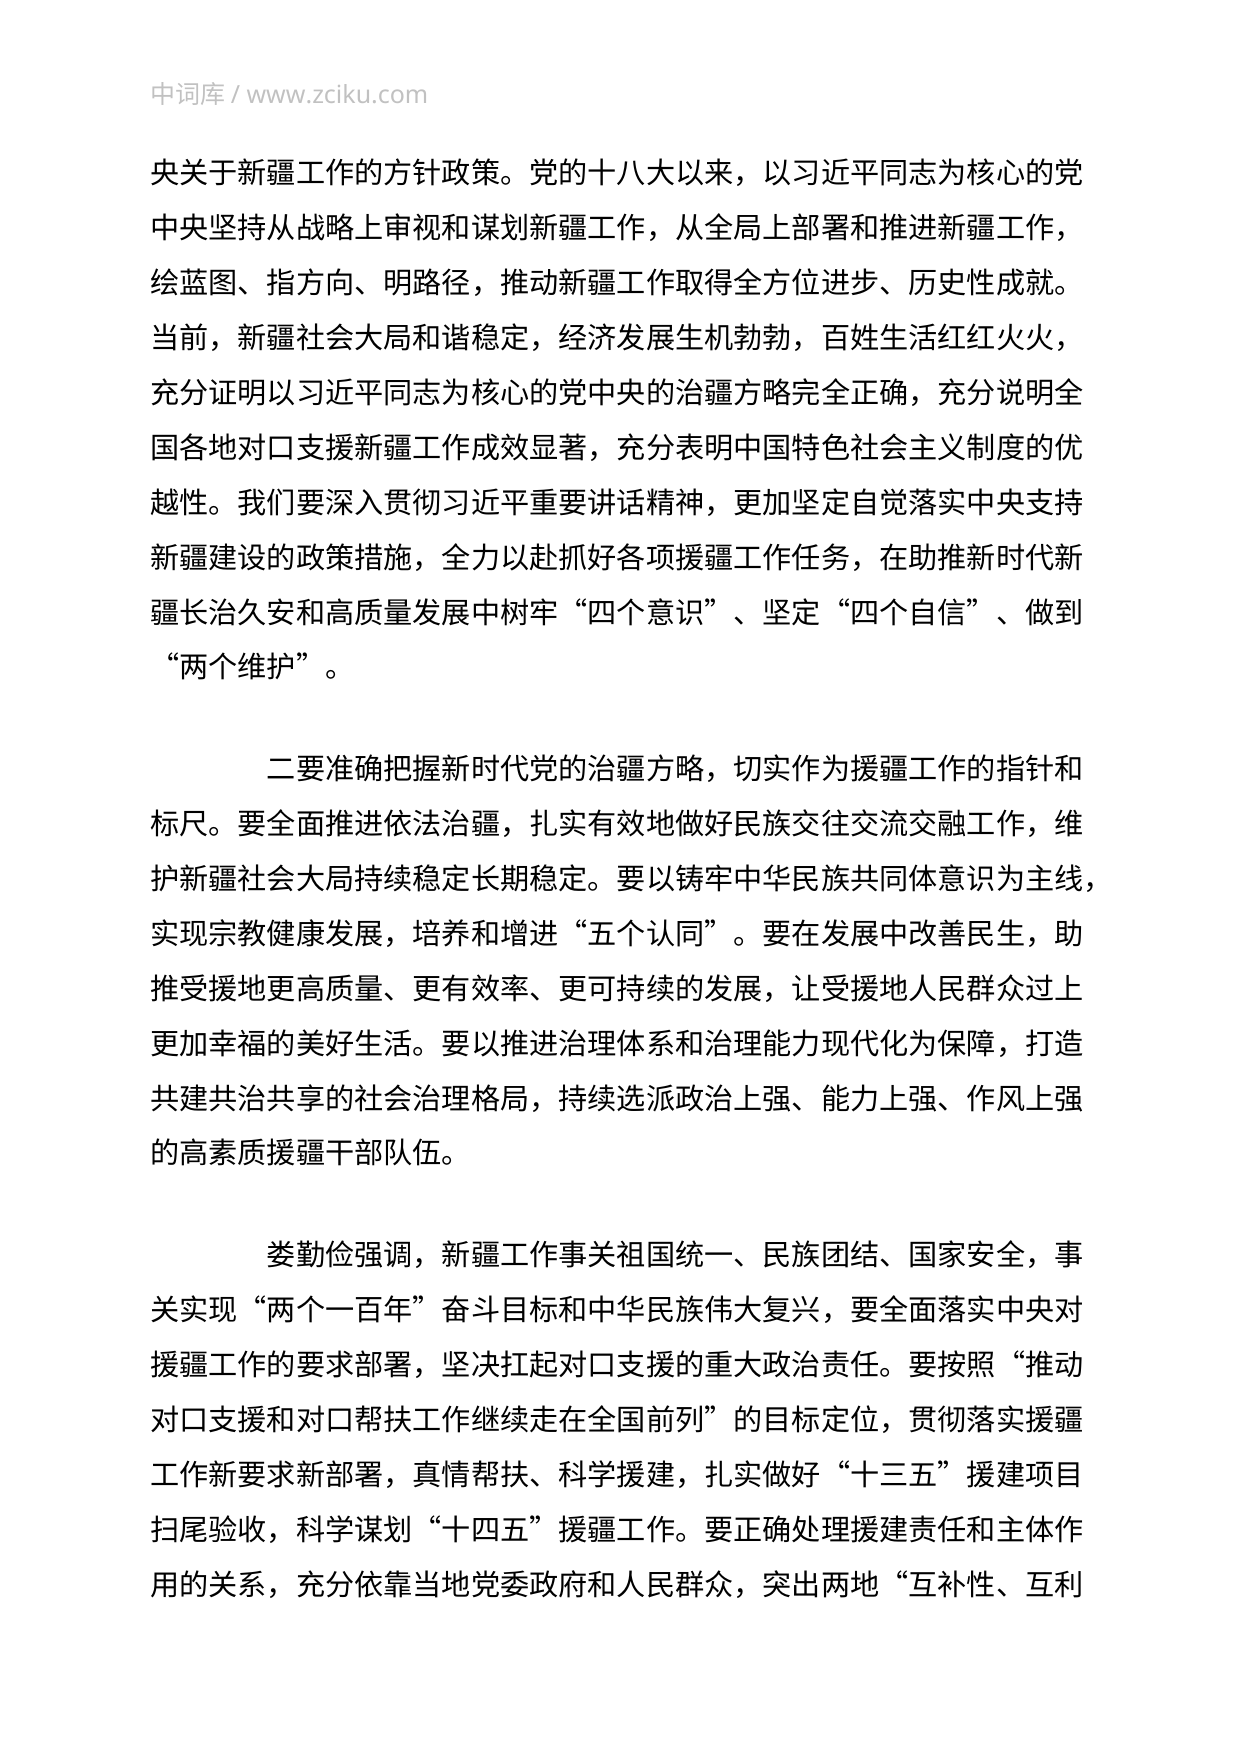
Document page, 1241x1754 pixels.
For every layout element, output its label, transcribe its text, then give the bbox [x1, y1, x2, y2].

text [150, 150, 1090, 686]
text 二要准确把握新时代党的治疆方略，切实作为援疆工作的指针和标尺。要全面推进依法治疆，扎实有效地做好民族交往交流交融工作，维护新疆社会大局持续稳定长期稳定。要以铸牢中华民族共同体意识为主线，实现宗教健康发展，培养和增进“五个认同”。要在发展中改善民生，助推受援地更高质量、更有效率、更可持续的发展，让受援地人民群众过上更加幸福的美好生活。要以推进治理体系和治理能力现代化为保障，打造共建共治共享的社会治理格局，持续选派政治上强、能力上强、作风上强的高素质援疆干部队伍。 [150, 746, 1090, 1172]
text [150, 1232, 1090, 1603]
